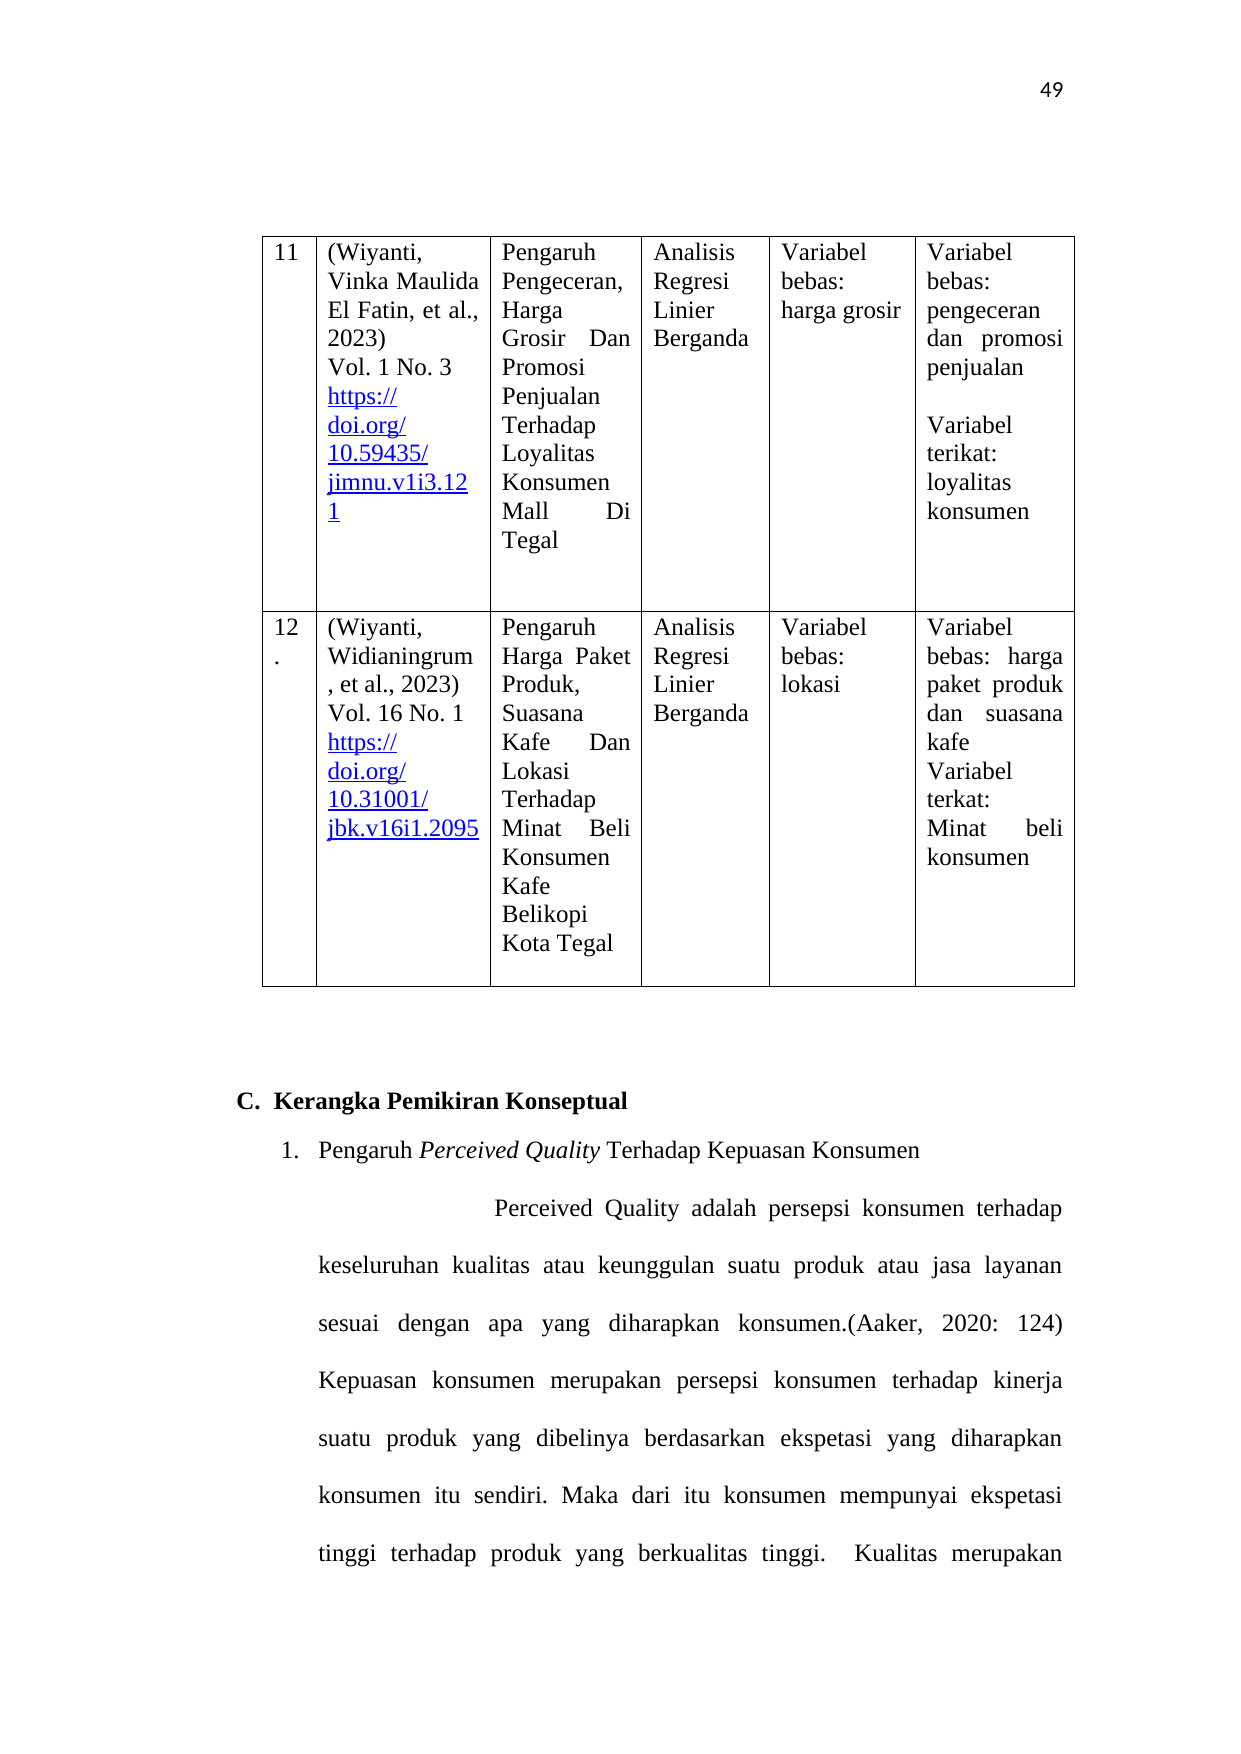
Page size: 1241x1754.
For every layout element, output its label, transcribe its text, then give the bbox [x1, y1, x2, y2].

table_cell Variabel bebas: lokasi [770, 612, 915, 986]
table_cell Variabel bebas: pengeceran dan promosi penjualan Variabel terikat: loyalitas konsumen [916, 237, 1074, 611]
table_cell Pengaruh Pengeceran, Harga Grosir Dan Promosi Penjualan Terhadap Loyalitas Konsumen Mall Di Tegal [491, 237, 641, 611]
text Kerangka Pemikiran Konseptual [236, 1086, 1063, 1115]
table_cell Pengaruh Harga Paket Produk, Suasana Kafe Dan Lokasi Terhadap Minat Beli Konsumen Kafe Belikopi Kota Tegal [491, 612, 641, 986]
table_cell Variabel bebas: harga paket produk dan suasana kafe Variabel terkat: Minat beli konsumen [916, 612, 1074, 986]
table_cell (Wiyanti, Widianingrum, et al., 2023) Vol. 16 No. 1 https://doi.org/10.31001/jbk.v16i1.2095 [317, 612, 490, 986]
table_cell Analisis Regresi Linier Berganda [642, 612, 769, 986]
list Pengaruh Perceived Quality Terhadap Kepuasan Konsumen [281, 1136, 1063, 1164]
table_cell 12. [263, 612, 316, 986]
table_cell 11 [263, 237, 316, 611]
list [318, 1193, 1063, 1567]
table_cell Variabel bebas: harga grosir [770, 237, 915, 611]
table_cell (Wiyanti, Vinka Maulida El Fatin, et al., 2023) Vol. 1 No. 3 https://doi.org/10.59435/jimnu.v1i3.121 [317, 237, 490, 611]
table_cell Analisis Regresi Linier Berganda [642, 237, 769, 611]
